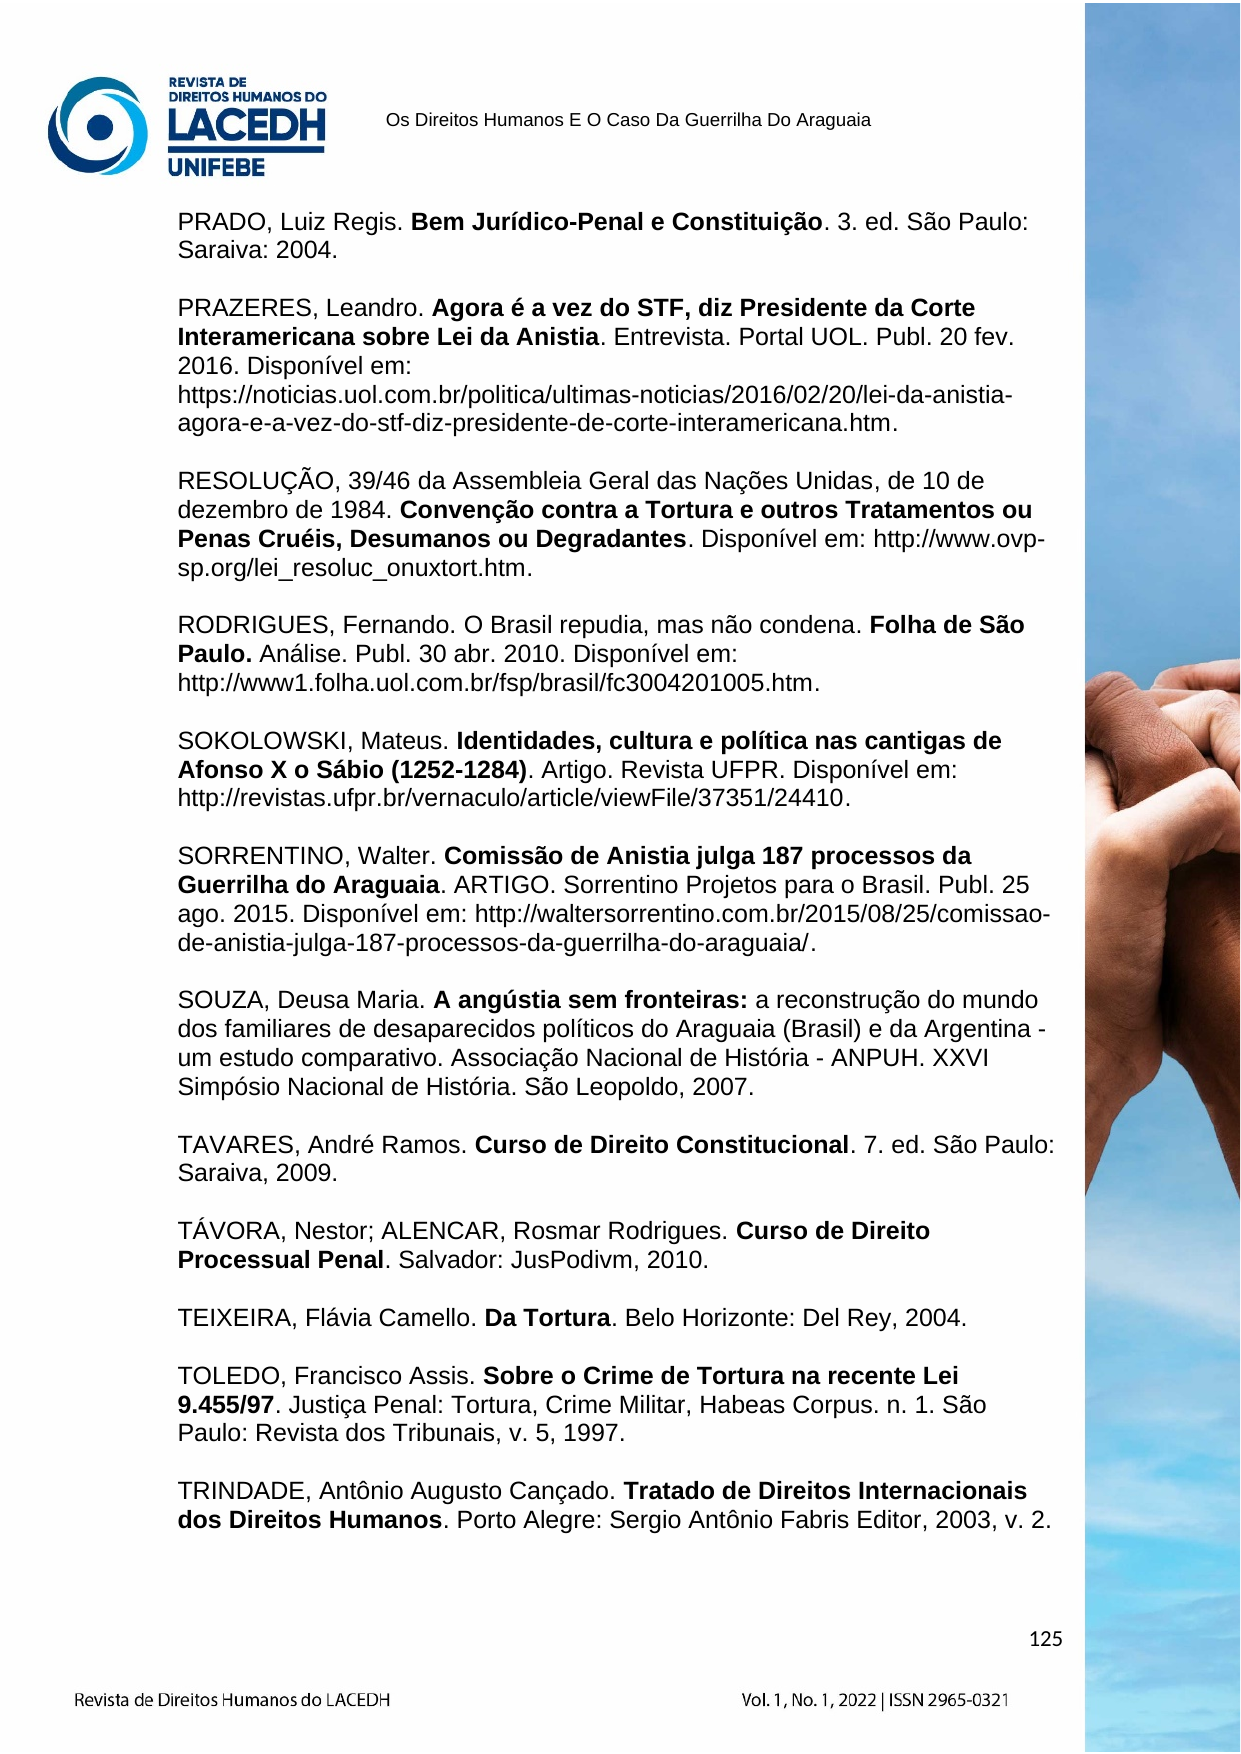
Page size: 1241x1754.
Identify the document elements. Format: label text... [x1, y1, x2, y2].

text SORRENTINO, Walter. Comissão de Anistia julga 187 processos da Guerrilha do Araguaia. ARTIGO. Sorrentino Projetos para o Brasil. Publ. 25 ago. 2015. Disponível em: http://waltersorrentino.com.br/2015/08/25/comissao-de-anistia-julga-187-processos-da-guerrilha-do-araguaia/. [177, 841, 1063, 956]
text TÁVORA, Nestor; ALENCAR, Rosmar Rodrigues. Curso de Direito Processual Penal. Salvador: JusPodivm, 2010. [177, 1216, 1063, 1274]
text RODRIGUES, Fernando. O Brasil repudia, mas não condena. Folha de São Paulo. Análise. Publ. 30 abr. 2010. Disponível em: http://www1.folha.uol.com.br/fsp/brasil/fc3004201005.htm. [177, 611, 1063, 697]
text RESOLUÇÃO, 39/46 da Assembleia Geral das Nações Unidas, de 10 de dezembro de 1984. Convenção contra a Tortura e outros Tratamentos ou Penas Cruéis, Desumanos ou Degradantes. Disponível em: http://www.ovp-sp.org/lei_resoluc_onuxtort.htm. [177, 466, 1063, 581]
text PRADO, Luiz Regis. Bem Jurídico-Penal e Constituição. 3. ed. São Paulo: Saraiva: 2004. [177, 207, 1063, 264]
text TOLEDO, Francisco Assis. Sobre o Crime de Tortura na recente Lei 9.455/97. Justiça Penal: Tortura, Crime Militar, Habeas Corpus. n. 1. São Paulo: Revista dos Tribunais, v. 5, 1997. [177, 1361, 1063, 1447]
text TEIXEIRA, Flávia Camello. Da Tortura. Belo Horizonte: Del Rey, 2004. [177, 1303, 1063, 1332]
text SOUZA, Deusa Maria. A angústia sem fronteiras: a reconstrução do mundo dos familiares de desaparecidos políticos do Araguaia (Brasil) e da Argentina - um estudo comparativo. Associação Nacional de História - ANPUH. XXVI Simpósio Nacional de História. São Leopoldo, 2007. [177, 986, 1063, 1101]
text PRAZERES, Leandro. Agora é a vez do STF, diz Presidente da Corte Interamericana sobre Lei da Anistia. Entrevista. Portal UOL. Publ. 20 fev. 2016. Disponível em: https://noticias.uol.com.br/politica/ultimas-noticias/2016/02/20/lei-da-anistia-agora-e-a-vez-do-stf-diz-presidente-de-corte-interamericana.htm. [177, 293, 1063, 437]
picture [0, 3, 1241, 1752]
text SOKOLOWSKI, Mateus. Identidades, cultura e política nas cantigas de Afonso X o Sábio (1252-1284). Artigo. Revista UFPR. Disponível em: http://revistas.ufpr.br/vernaculo/article/viewFile/37351/24410. [177, 726, 1063, 812]
text TAVARES, André Ramos. Curso de Direito Constitucional. 7. ed. São Paulo: Saraiva, 2009. [177, 1130, 1063, 1187]
text TRINDADE, Antônio Augusto Cançado. Tratado de Direitos Internacionais dos Direitos Humanos. Porto Alegre: Sergio Antônio Fabris Editor, 2003, v. 2. [177, 1476, 1063, 1534]
